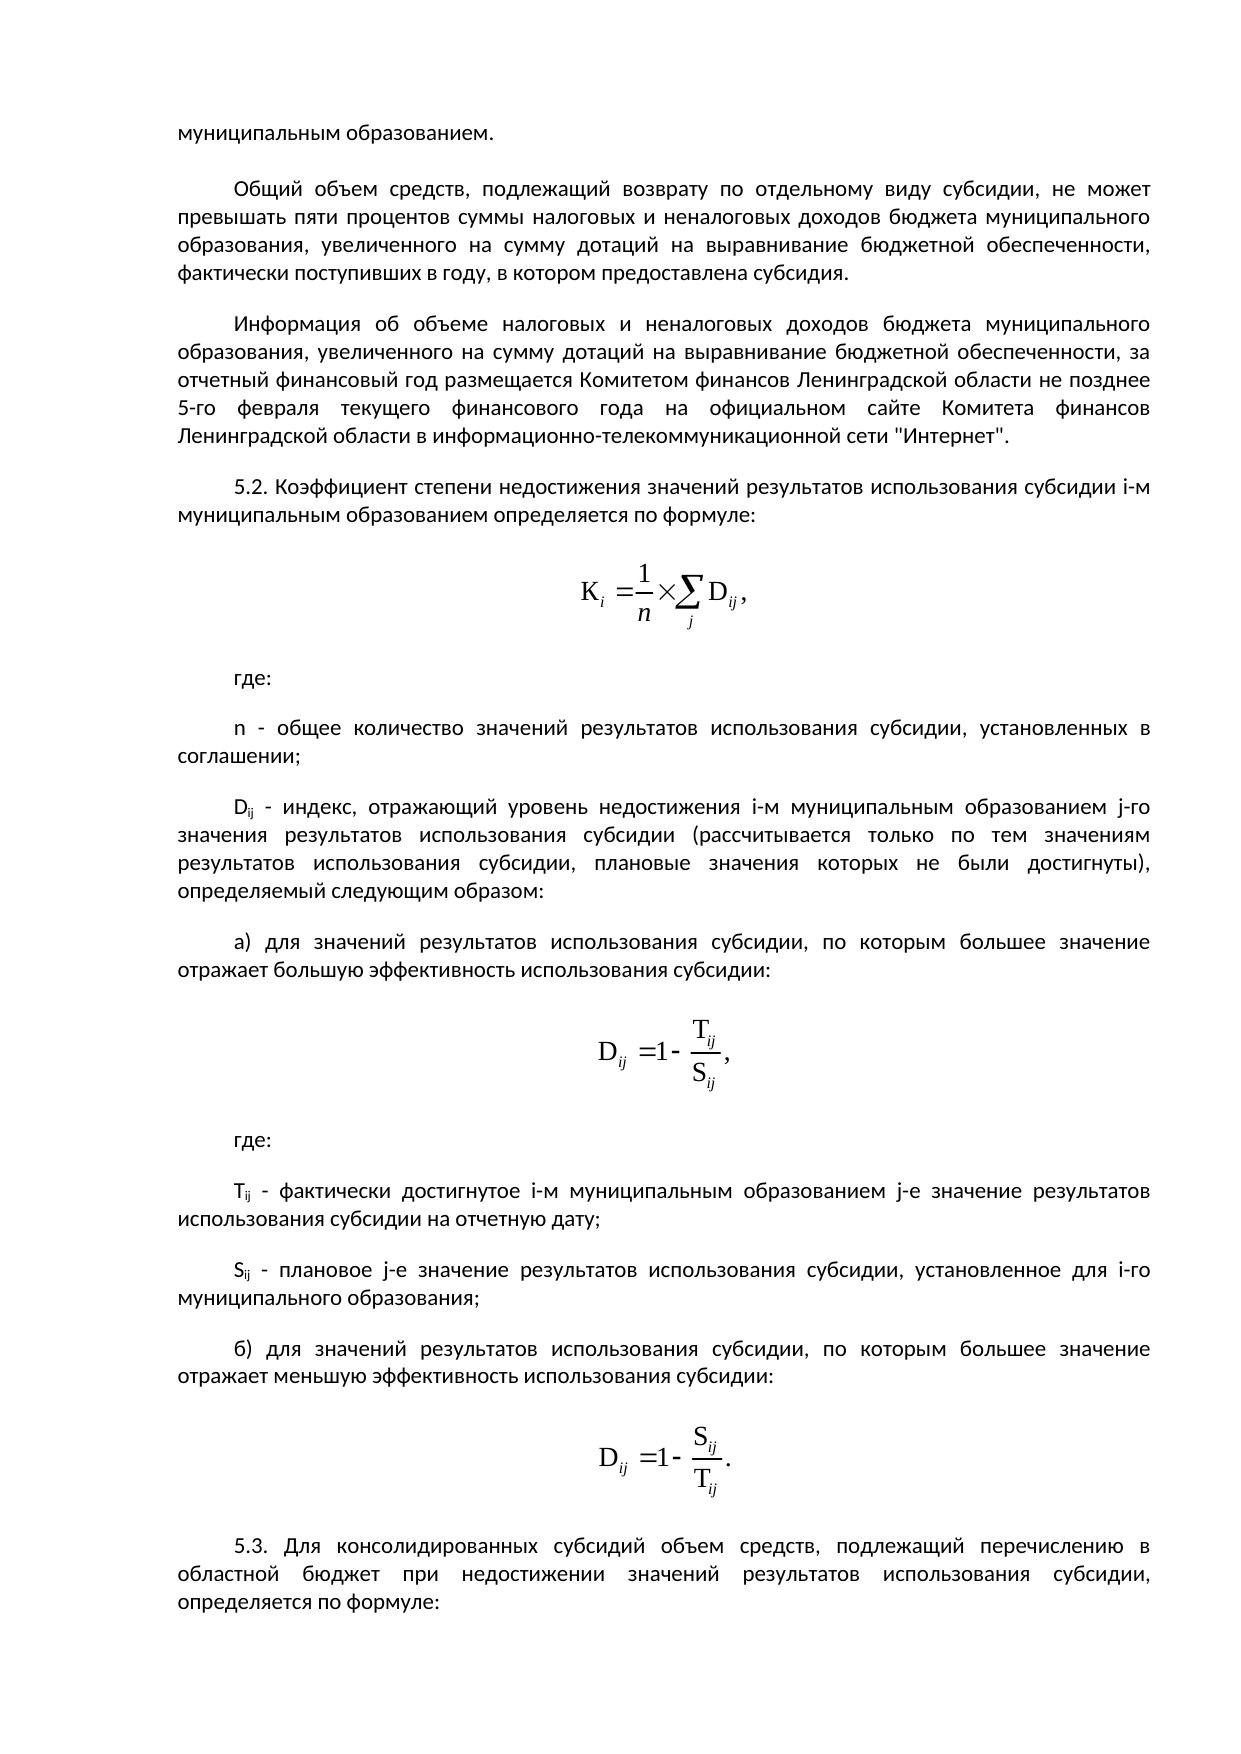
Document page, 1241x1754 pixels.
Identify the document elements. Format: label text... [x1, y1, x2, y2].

text где: [177, 1125, 1152, 1153]
text Tij - фактически достигнутое i-м муниципальным образованием j-е значение результатов использования субсидии на отчетную дату; [177, 1176, 1152, 1232]
text где: [177, 663, 1152, 691]
text 5.2. Коэффициент степени недостижения значений результатов использования субсидии i-м муниципальным образованием определяется по формуле: [177, 472, 1152, 528]
text Информация об объеме налоговых и неналоговых доходов бюджета муниципального образования, увеличенного на сумму дотаций на выравнивание бюджетной обеспеченности, за отчетный финансовый год размещается Комитетом финансов Ленинградской области не позднее 5-го февраля текущего финансового года на официальном сайте Комитета финансов Ленинградской области в информационно-телекоммуникационной сети "Интернет". [177, 309, 1152, 449]
text 5.3. Для консолидированных субсидий объем средств, подлежащий перечислению в областной бюджет при недостижении значений результатов использования субсидии, определяется по формуле: [177, 1531, 1152, 1615]
text Общий объем средств, подлежащий возврату по отдельному виду субсидии, не может превышать пяти процентов суммы налоговых и неналоговых доходов бюджета муниципального образования, увеличенного на сумму дотаций на выравнивание бюджетной обеспеченности, фактически поступивших в году, в котором предоставлена субсидия. [177, 174, 1152, 286]
text Dij - индекс, отражающий уровень недостижения i-м муниципальным образованием j-го значения результатов использования субсидии (рассчитывается только по тем значениям результатов использования субсидии, плановые значения которых не были достигнуты), определяемый следующим образом: [177, 792, 1152, 904]
text а) для значений результатов использования субсидии, по которым большее значение отражает большую эффективность использования субсидии: [177, 927, 1152, 983]
text n - общее количество значений результатов использования субсидии, установленных в соглашении; [177, 713, 1152, 769]
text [177, 118, 1152, 146]
text б) для значений результатов использования субсидии, по которым большее значение отражает меньшую эффективность использования субсидии: [177, 1334, 1152, 1390]
text Sij - плановое j-е значение результатов использования субсидии, установленное для i-го муниципального образования; [177, 1255, 1152, 1311]
